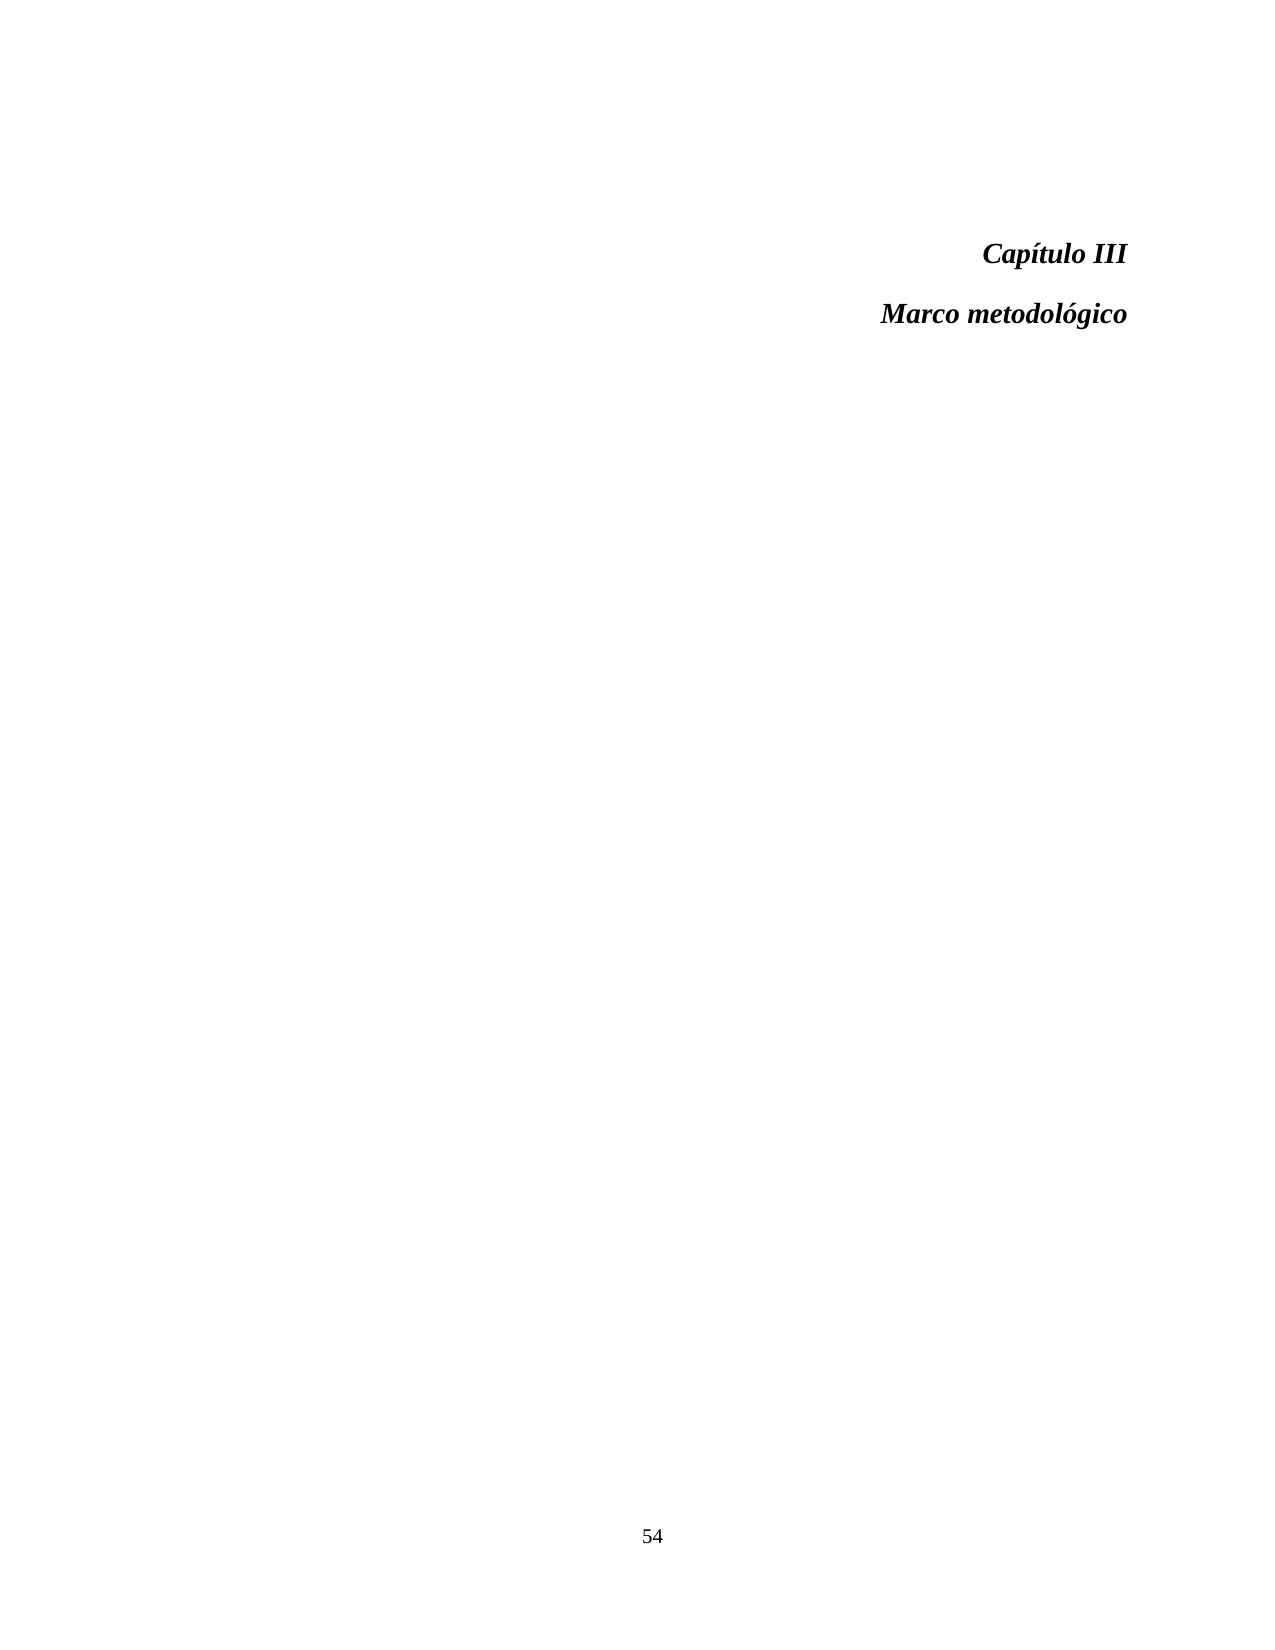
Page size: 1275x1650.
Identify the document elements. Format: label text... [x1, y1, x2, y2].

text Marco metodológico [177, 296, 1127, 329]
text Capítulo III [177, 237, 1127, 270]
